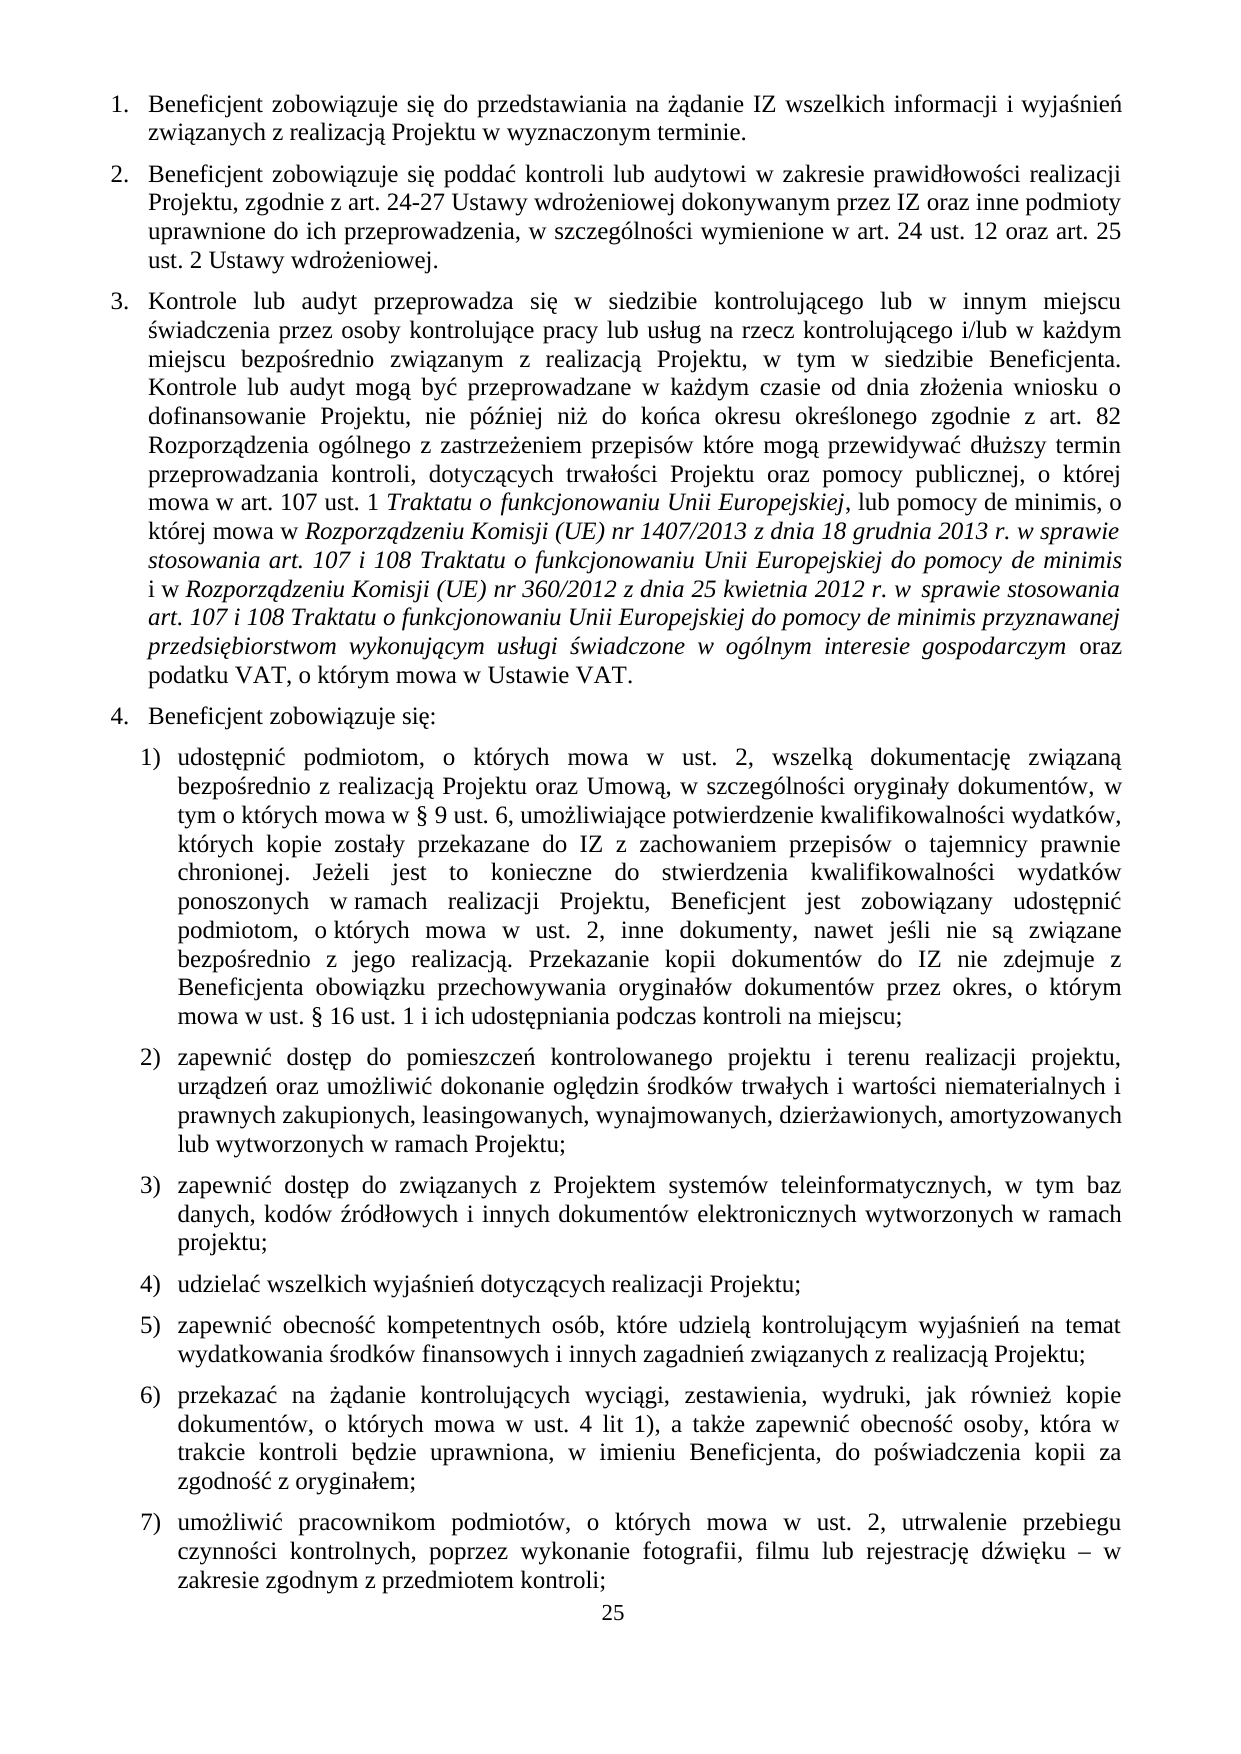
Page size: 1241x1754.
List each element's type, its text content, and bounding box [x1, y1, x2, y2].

list zapewnić dostęp do pomieszczeń kontrolowanego projektu i terenu realizacji projektu, urządzeń oraz umożliwić dokonanie oględzin środków trwałych i wartości niematerialnych i prawnych zakupionych, leasingowanych, wynajmowanych, dzierżawionych, amortyzowanych lub wytworzonych w ramach Projektu; [140, 1042, 1122, 1157]
list umożliwić pracownikom podmiotów, o których mowa w ust. 2, utrwalenie przebiegu czynności kontrolnych, poprzez wykonanie fotografii, filmu lub rejestrację dźwięku – w zakresie zgodnym z przedmiotem kontroli; [140, 1507, 1122, 1594]
list przekazać na żądanie kontrolujących wyciągi, zestawienia, wydruki, jak również kopie dokumentów, o których mowa w ust. 4 lit 1), a także zapewnić obecność osoby, która w trakcie kontroli będzie uprawniona, w imieniu Beneficjenta, do poświadczenia kopii za zgodność z oryginałem; [140, 1380, 1122, 1495]
list zapewnić obecność kompetentnych osób, które udzielą kontrolującym wyjaśnień na temat wydatkowania środków finansowych i innych zagadnień związanych z realizacją Projektu; [140, 1310, 1122, 1367]
list udzielać wszelkich wyjaśnień dotyczących realizacji Projektu; [140, 1269, 1122, 1297]
list udostępnić podmiotom, o których mowa w ust. 2, wszelką dokumentację związaną bezpośrednio z realizacją Projektu oraz Umową, w szczególności oryginały dokumentów, w tym o których mowa w § 9 ust. 6, umożliwiające potwierdzenie kwalifikowalności wydatków, których kopie zostały przekazane do IZ z zachowaniem przepisów o tajemnicy prawnie chronionej. Jeżeli jest to konieczne do stwierdzenia kwalifikowalności wydatków ponoszonych w ramach realizacji Projektu, Beneficjent jest zobowiązany udostępnić podmiotom, o których mowa w ust. 2, inne dokumenty, nawet jeśli nie są związane bezpośrednio z jego realizacją. Przekazanie kopii dokumentów do IZ nie zdejmuje z Beneficjenta obowiązku przechowywania oryginałów dokumentów przez okres, o którym mowa w ust. § 16 ust. 1 i ich udostępniania podczas kontroli na miejscu; [140, 742, 1122, 1030]
list Kontrole lub audyt przeprowadza się w siedzibie kontrolującego lub w innym miejscu świadczenia przez osoby kontrolujące pracy lub usług na rzecz kontrolującego i/lub w każdym miejscu bezpośrednio związanym z realizacją Projektu, w tym w siedzibie Beneficjenta. Kontrole lub audyt mogą być przeprowadzane w każdym czasie od dnia złożenia wniosku o dofinansowanie Projektu, nie później niż do końca okresu określonego zgodnie z art. 82 Rozporządzenia ogólnego z zastrzeżeniem przepisów które mogą przewidywać dłuższy termin przeprowadzania kontroli, dotyczących trwałości Projektu oraz pomocy publicznej, o której mowa w art. 107 ust. 1 Traktatu o funkcjonowaniu Unii Europejskiej, lub pomocy de minimis, o której mowa w Rozporządzeniu Komisji (UE) nr 1407/2013 z dnia 18 grudnia 2013 r. w sprawie stosowania art. 107 i 108 Traktatu o funkcjonowaniu Unii Europejskiej do pomocy de minimis i w Rozporządzeniu Komisji (UE) nr 360/2012 z dnia 25 kwietnia 2012 r. w sprawie stosowania art. 107 i 108 Traktatu o funkcjonowaniu Unii Europejskiej do pomocy de minimis przyznawanej przedsiębiorstwom wykonującym usługi świadczone w ogólnym interesie gospodarczym oraz podatku VAT, o którym mowa w Ustawie VAT. [110, 286, 1122, 689]
list Beneficjent zobowiązuje się poddać kontroli lub audytowi w zakresie prawidłowości realizacji Projektu, zgodnie z art. 24-27 Ustawy wdrożeniowej dokonywanym przez IZ oraz inne podmioty uprawnione do ich przeprowadzenia, w szczególności wymienione w art. 24 ust. 12 oraz art. 25 ust. 2 Ustawy wdrożeniowej. [110, 159, 1122, 274]
list zapewnić dostęp do związanych z Projektem systemów teleinformatycznych, w tym baz danych, kodów źródłowych i innych dokumentów elektronicznych wytworzonych w ramach projektu; [140, 1170, 1122, 1256]
list Beneficjent zobowiązuje się: [110, 701, 1122, 730]
list Beneficjent zobowiązuje się do przedstawiania na żądanie IZ wszelkich informacji i wyjaśnień związanych z realizacją Projektu w wyznaczonym terminie. [110, 89, 1122, 146]
